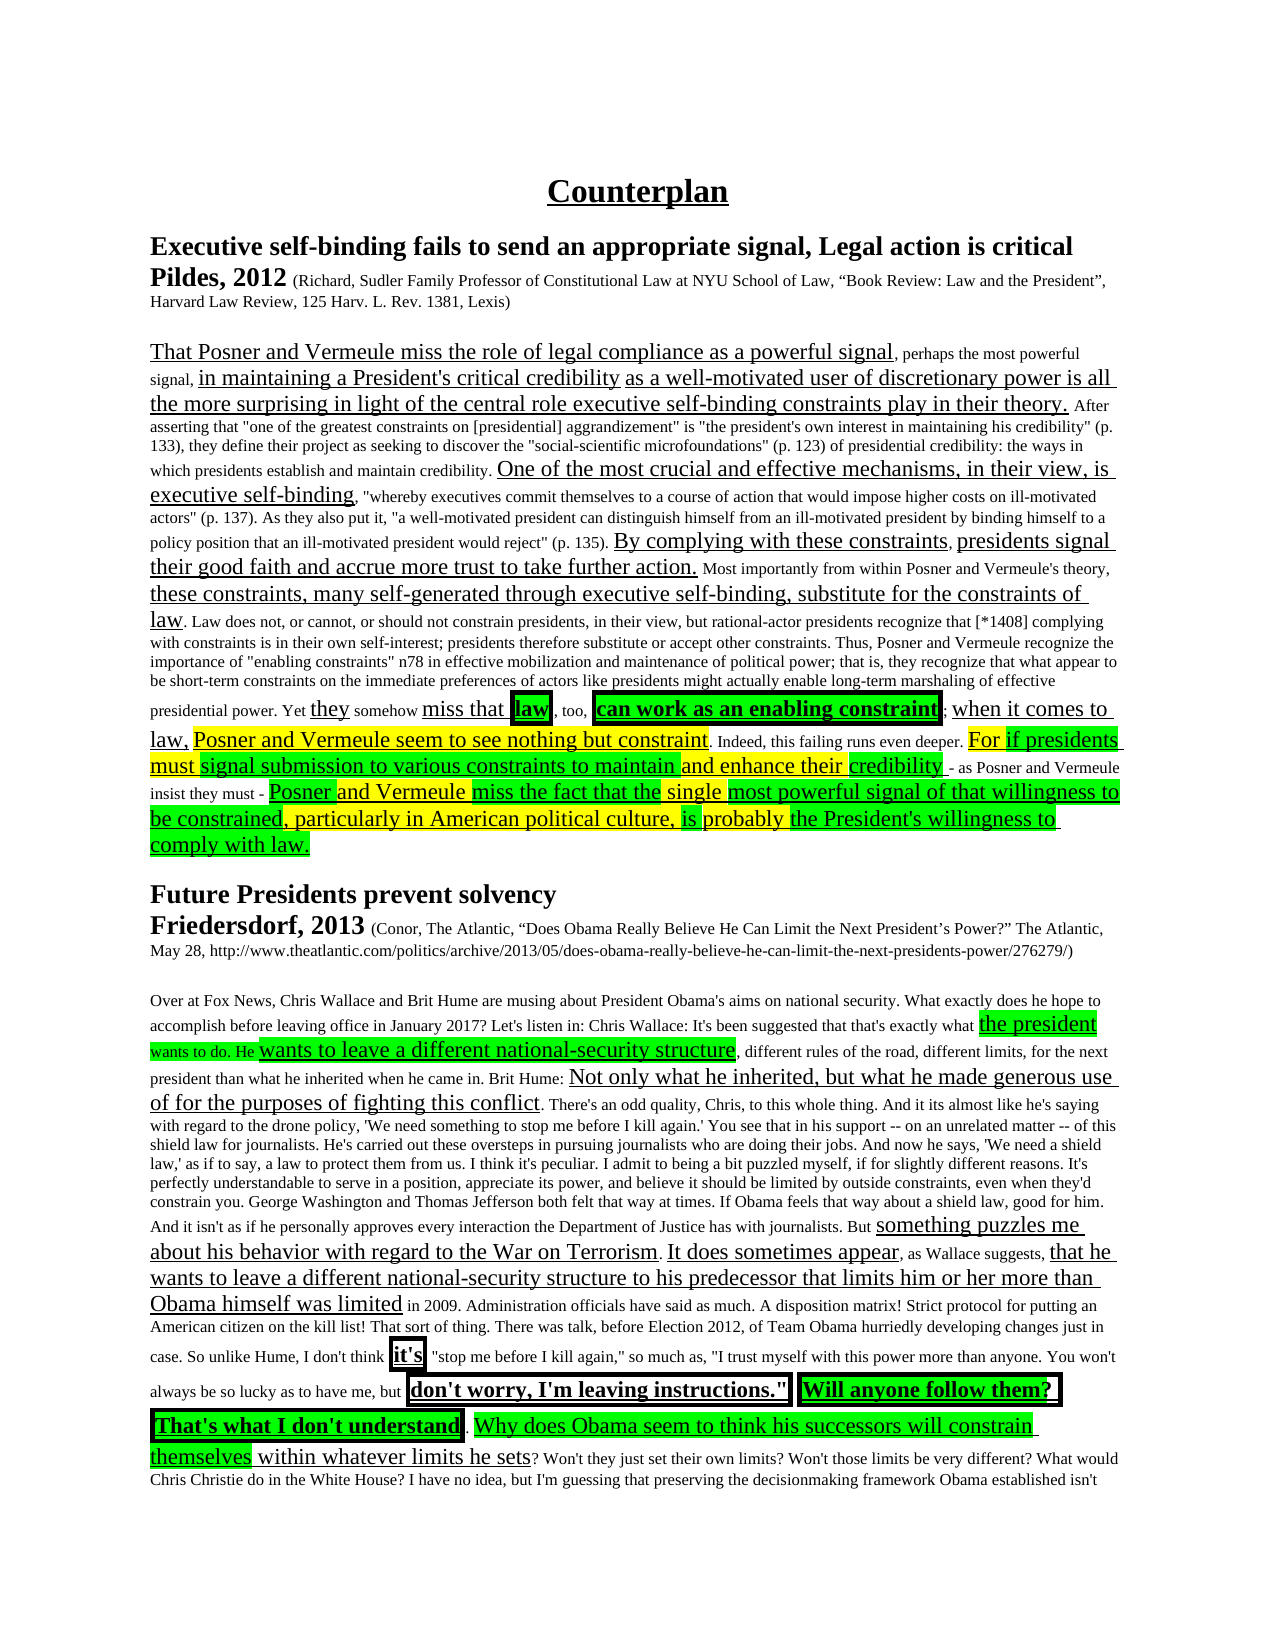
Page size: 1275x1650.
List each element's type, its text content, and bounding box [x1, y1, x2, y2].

subtitle Executive self-binding fails to send an appropriate signal, Legal action is critical [150, 230, 1125, 261]
text Friedersdorf, 2013 (Conor, The Atlantic, “Does Obama Really Believe He Can Limit the Next President’s Power?” The Atlantic, May 28, http://www.theatlantic.com/politics/archive/2013/05/does-obama-really-believe-he-can-limit-the-next-presidents-power/276279/) [150, 909, 1125, 960]
subtitle Future Presidents prevent solvency [150, 878, 1125, 909]
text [150, 991, 1125, 1489]
text Pildes, 2012 (Richard, Sudler Family Professor of Constitutional Law at NYU School of Law, “Book Review: Law and the President”, Harvard Law Review, 125 Harv. L. Rev. 1381, Lexis) [150, 261, 1125, 311]
subtitle Counterplan [150, 171, 1125, 209]
text That Posner and Vermeule miss the role of legal compliance as a powerful signal, perhaps the most powerful signal, in maintaining a President's critical credibility as a well-motivated user of discretionary power is all the more surprising in light of the central role executive self-binding constraints play in their theory. After asserting that "one of the greatest constraints on [presidential] aggrandizement" is "the president's own interest in maintaining his credibility" (p. 133), they define their project as seeking to discover the "social-scientific microfoundations" (p. 123) of presidential credibility: the ways in which presidents establish and maintain credibility. One of the most crucial and effective mechanisms, in their view, is executive self-binding, "whereby executives commit themselves to a course of action that would impose higher costs on ill-motivated actors" (p. 137). As they also put it, "a well-motivated president can distinguish himself from an ill-motivated president by binding himself to a policy position that an ill-motivated president would reject" (p. 135). By complying with these constraints, presidents signal their good faith and accrue more trust to take further action. Most importantly from within Posner and Vermeule's theory, these constraints, many self-generated through executive self-binding, substitute for the constraints of law. Law does not, or cannot, or should not constrain presidents, in their view, but rational-actor presidents recognize that [*1408] complying with constraints is in their own self-interest; presidents therefore substitute or accept other constraints. Thus, Posner and Vermeule recognize the importance of "enabling constraints" n78 in effective mobilization and maintenance of political power; that is, they recognize that what appear to be short-term constraints on the immediate preferences of actors like presidents might actually enable long-term marshaling of effective presidential power. Yet they somehow miss that law, too, can work as an enabling constraint; when it comes to law, Posner and Vermeule seem to see nothing but constraint. Indeed, this failing runs even deeper. For if presidents must signal submission to various constraints to maintain and enhance their credibility - as Posner and Vermeule insist they must - Posner and Vermeule miss the fact that the single most powerful signal of that willingness to be constrained, particularly in American political culture, is probably the President's willingness to comply with law. [150, 338, 1125, 857]
